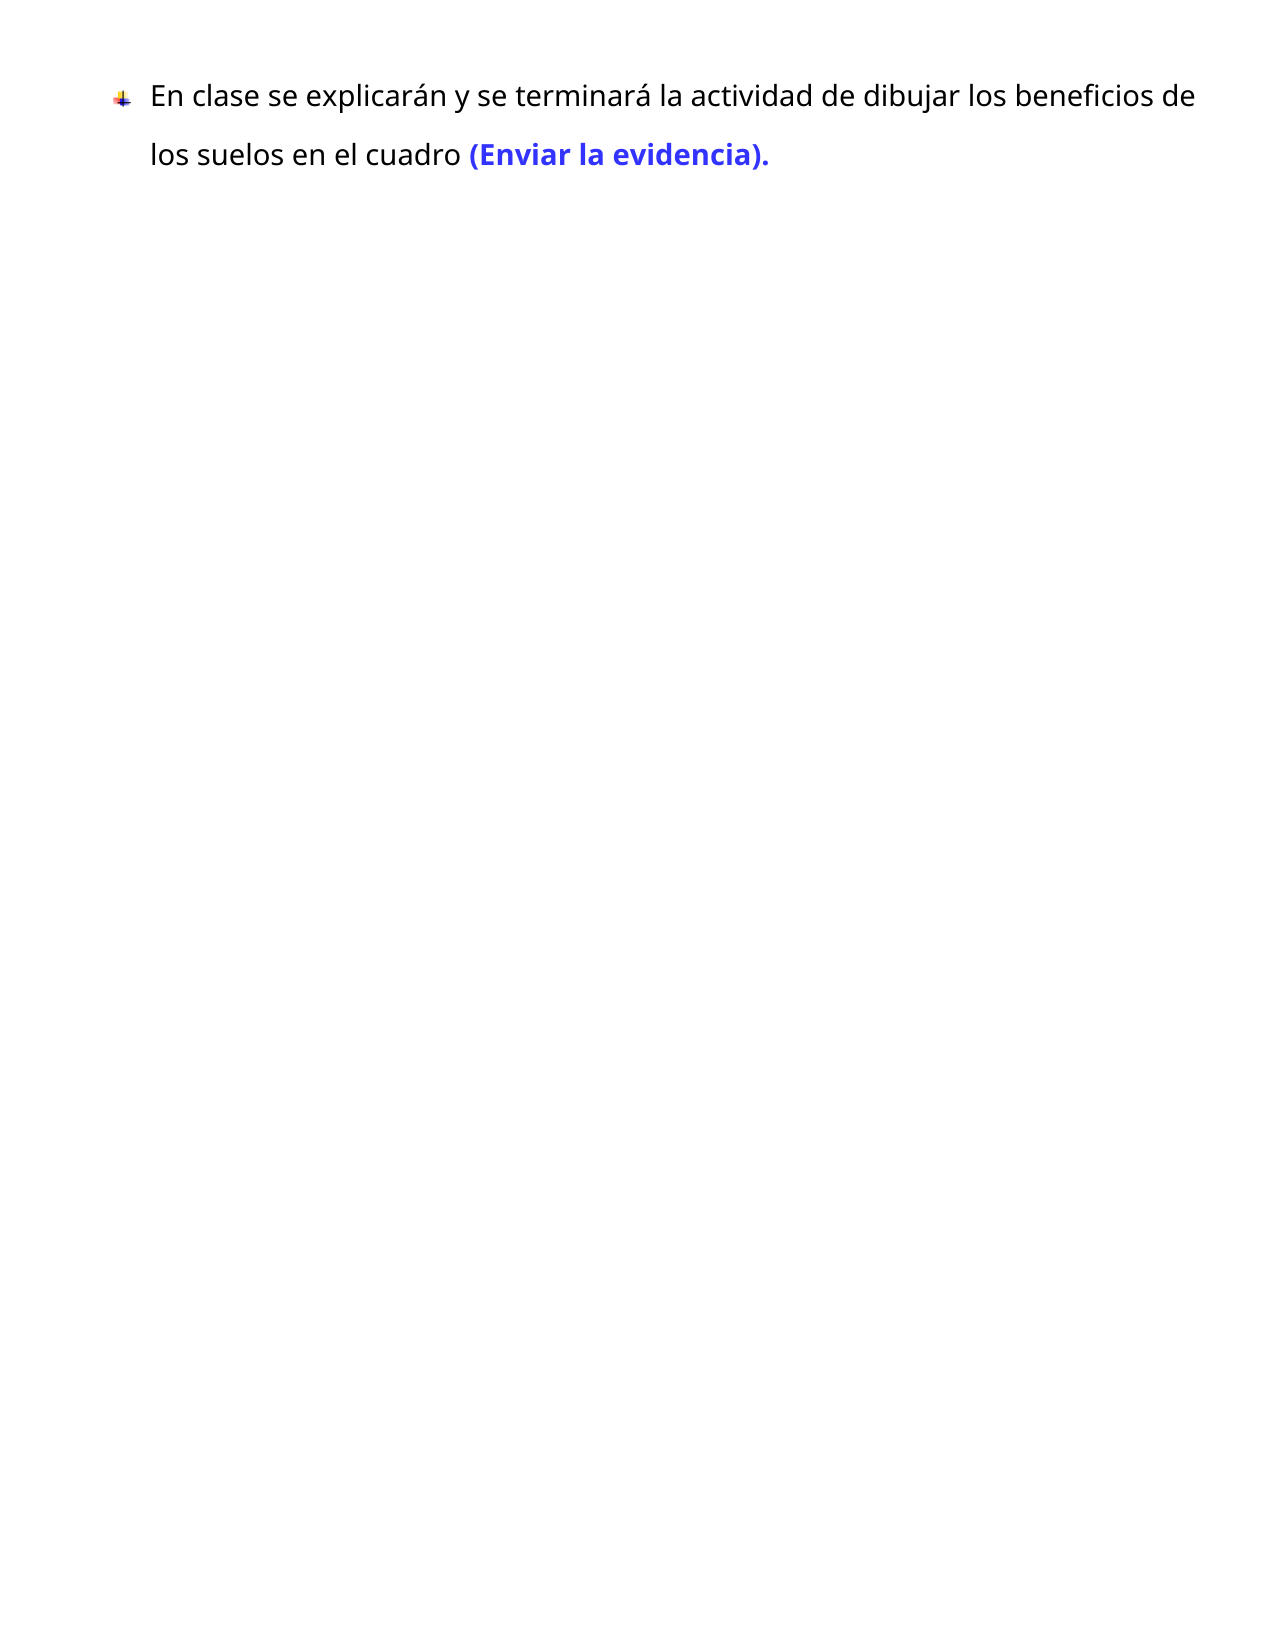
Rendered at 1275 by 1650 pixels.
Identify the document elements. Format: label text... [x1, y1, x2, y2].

picture [113, 89, 131, 107]
list En clase se explicarán y se terminará la actividad de dibujar los beneficios de los suelos en el cuadro (Enviar la evidencia). [112, 75, 1200, 174]
